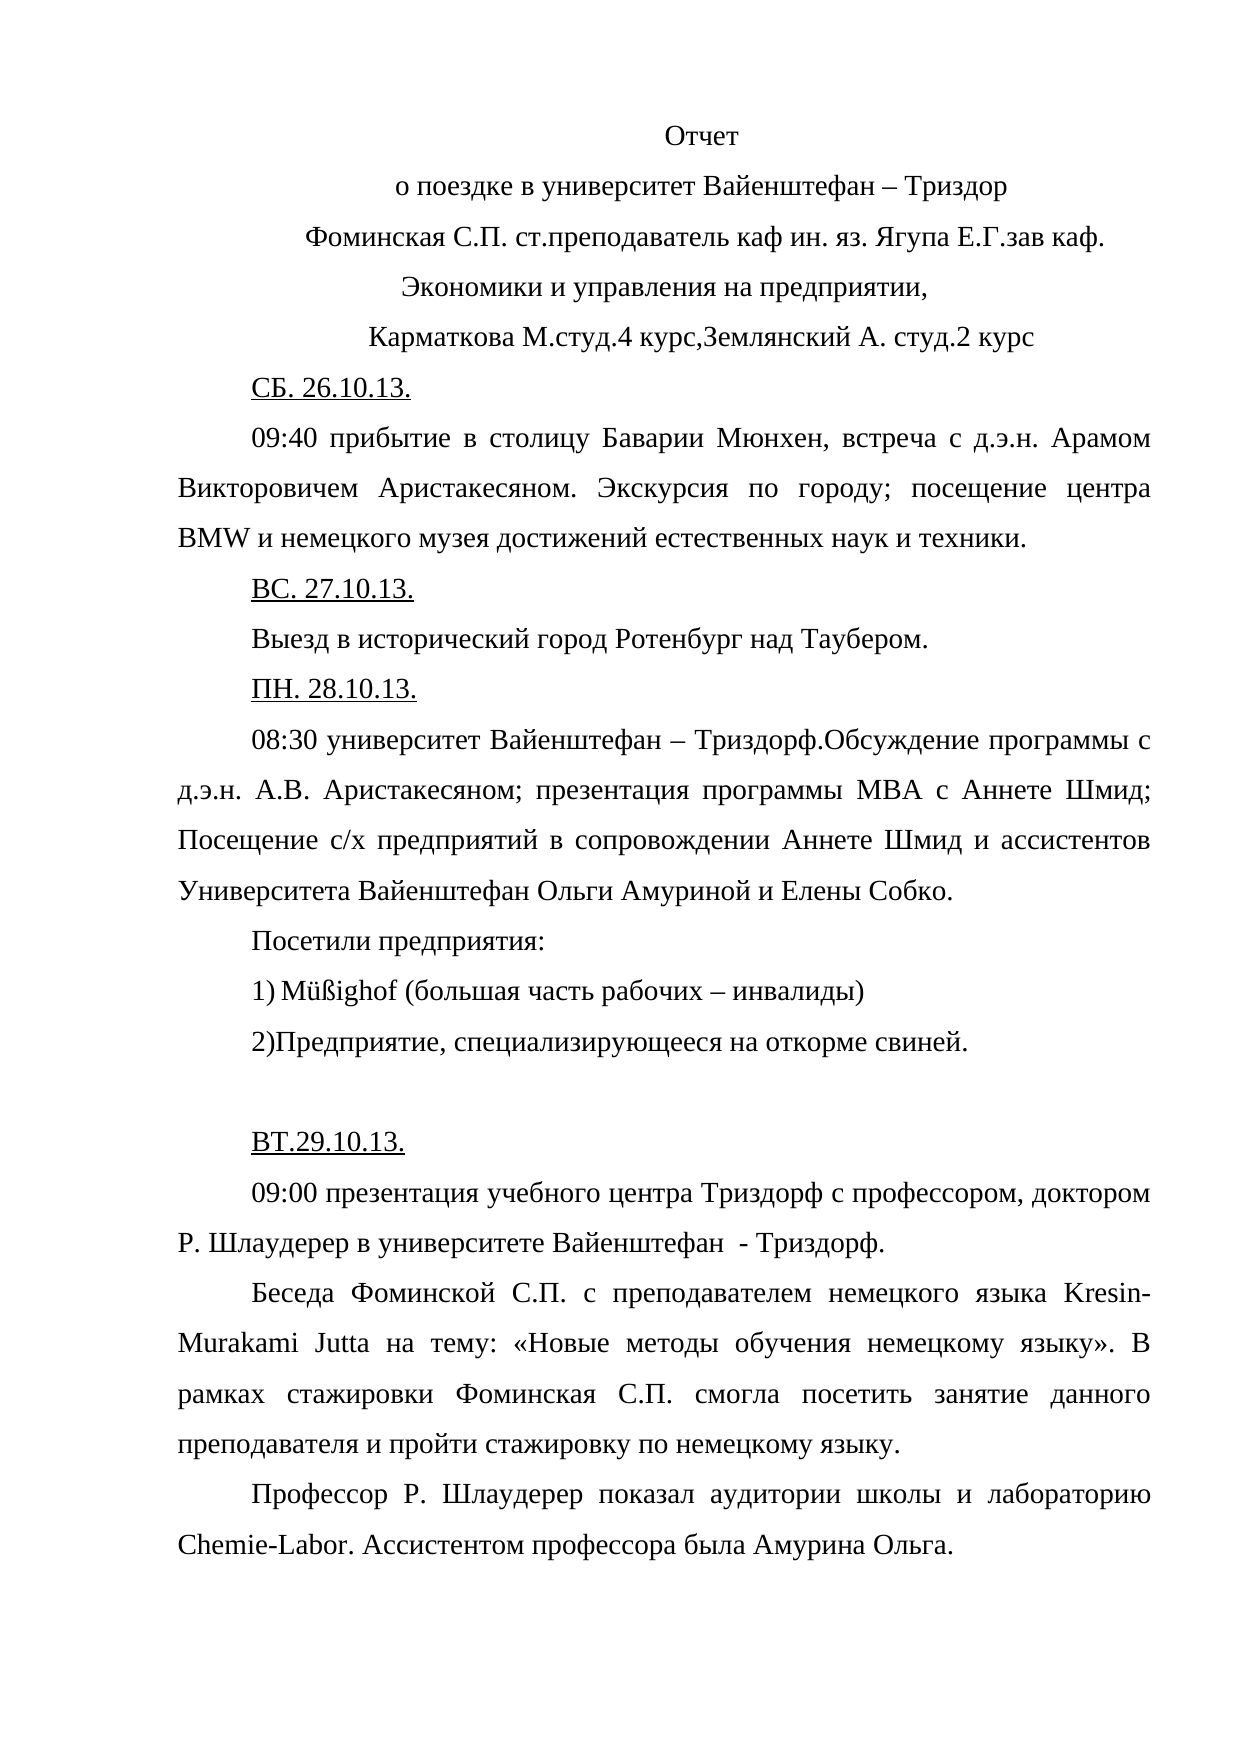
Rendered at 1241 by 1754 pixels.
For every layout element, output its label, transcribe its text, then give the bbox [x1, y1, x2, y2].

text 09:40 прибытие в столицу Баварии Мюнхен, встреча с д.э.н. Арамом Викторовичем Аристакесяном. Экскурсия по городу; посещение центра BMW и немецкого музея достижений естественных наук и техники. [177, 420, 1152, 554]
text Посетили предприятия: [177, 923, 1152, 957]
text СБ. 26.10.13. [177, 370, 1152, 403]
text ПН. 28.10.13. [177, 672, 1152, 705]
text ВС. 27.10.13. [177, 571, 1152, 604]
text о поездке в университет Вайенштефан – Триздор [177, 168, 1152, 202]
text Выезд в исторический город Ротенбург над Таубером. [177, 621, 1152, 655]
text Фоминская С.П. ст.преподаватель каф ин. яз. Ягупа Е.Г.зав каф. Экономики и управления на предприятии, [177, 219, 1152, 303]
text Профессор Р. Шлаудерер показал аудитории школы и лабораторию Chemie-Labor. Ассистентом профессора была Амурина Ольга. [177, 1477, 1152, 1560]
text Беседа Фоминской С.П. с преподавателем немецкого языка Kresin-Murakami Jutta на тему: «Новые методы обучения немецкому языку». В рамках стажировки Фоминская С.П. смогла посетить занятие данного преподавателя и пройти стажировку по немецкому языку. [177, 1275, 1152, 1460]
text Карматкова М.студ.4 курс,Землянский А. студ.2 курс [177, 319, 1152, 353]
text 09:00 презентация учебного центра Триздорф с профессором, доктором Р. Шлаудерер в университете Вайенштефан - Триздорф. [177, 1175, 1152, 1258]
text Отчет [177, 118, 1152, 152]
text ВТ.29.10.13. [177, 1124, 1152, 1158]
text 1) Müßighof (большая часть рабочих – инвалиды) [177, 973, 1152, 1007]
text 2)Предприятие, специализирующееся на откорме свиней. [177, 1024, 1152, 1057]
text 08:30 университет Вайенштефан – Триздорф.Обсуждение программы с д.э.н. А.В. Аристакесяном; презентация программы MBA с Аннете Шмид; Посещение с/х предприятий в сопровождении Аннете Шмид и ассистентов Университета Вайенштефан Ольги Амуриной и Елены Собко. [177, 722, 1152, 906]
